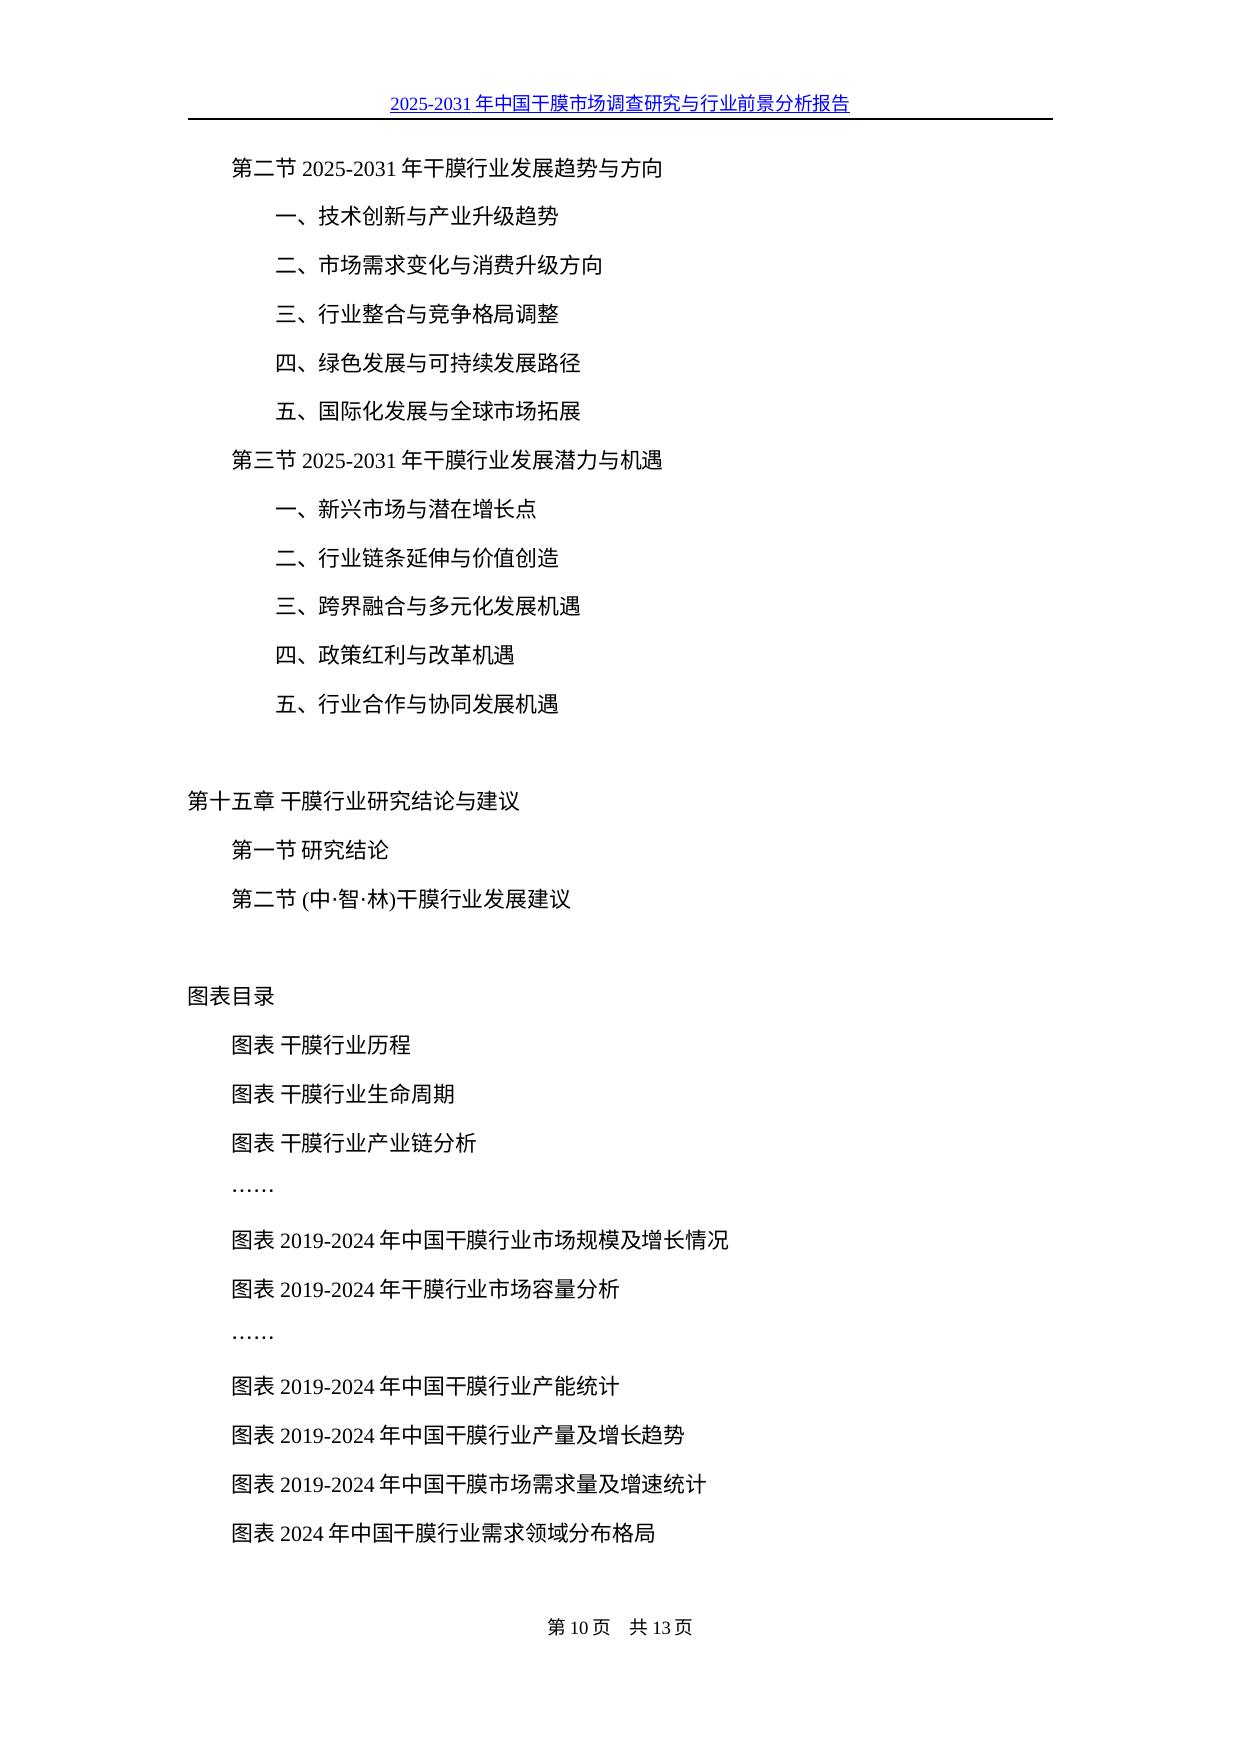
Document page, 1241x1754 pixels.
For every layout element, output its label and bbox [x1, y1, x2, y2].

text [187, 150, 1053, 1548]
